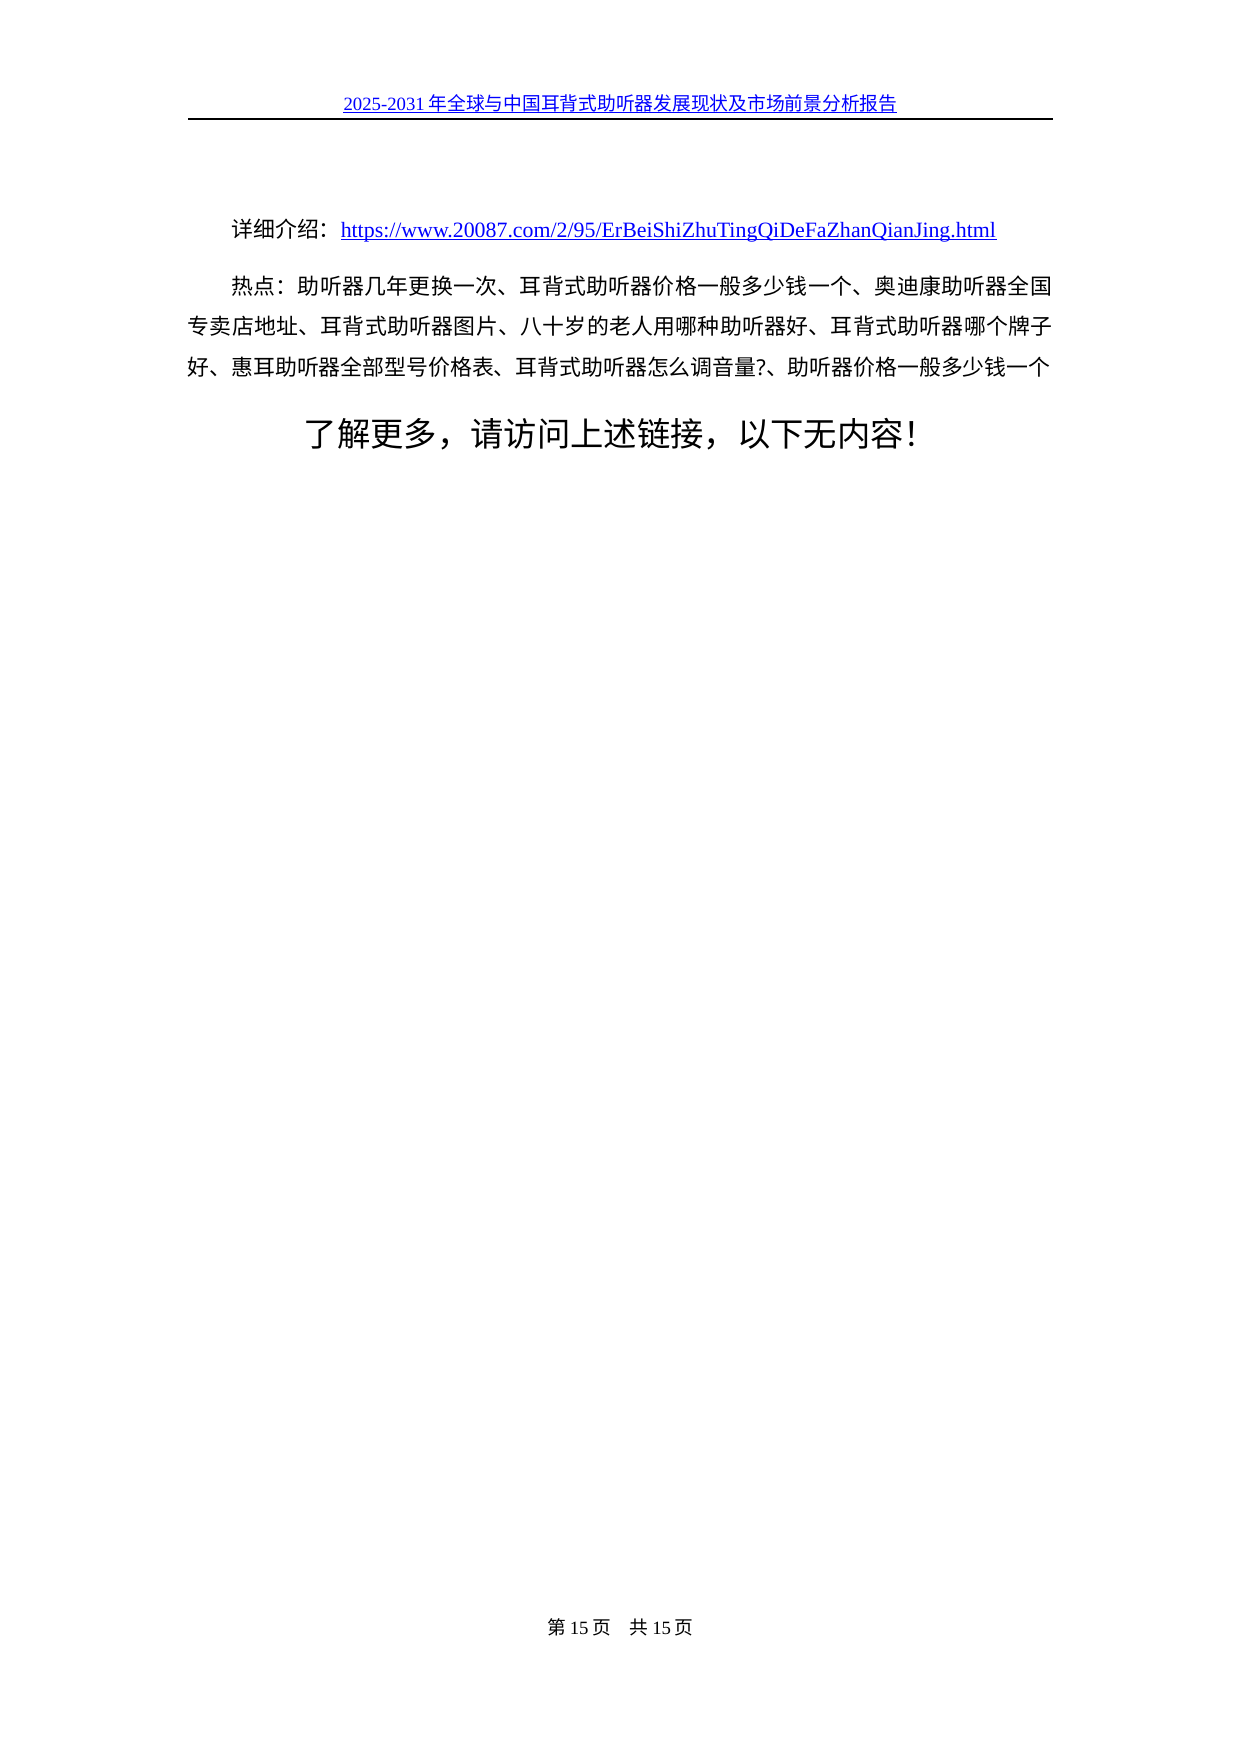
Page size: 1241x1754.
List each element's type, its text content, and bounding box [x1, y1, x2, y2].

text 详细介绍：https://www.20087.com/2/95/ErBeiShiZhuTingQiDeFaZhanQianJing.html [187, 212, 1053, 244]
title 了解更多，请访问上述链接，以下无内容！ [187, 399, 1053, 464]
text 热点：助听器几年更换一次、耳背式助听器价格一般多少钱一个、奥迪康助听器全国专卖店地址、耳背式助听器图片、八十岁的老人用哪种助听器好、耳背式助听器哪个牌子好、惠耳助听器全部型号价格表、耳背式助听器怎么调音量?、助听器价格一般多少钱一个 [187, 268, 1053, 382]
